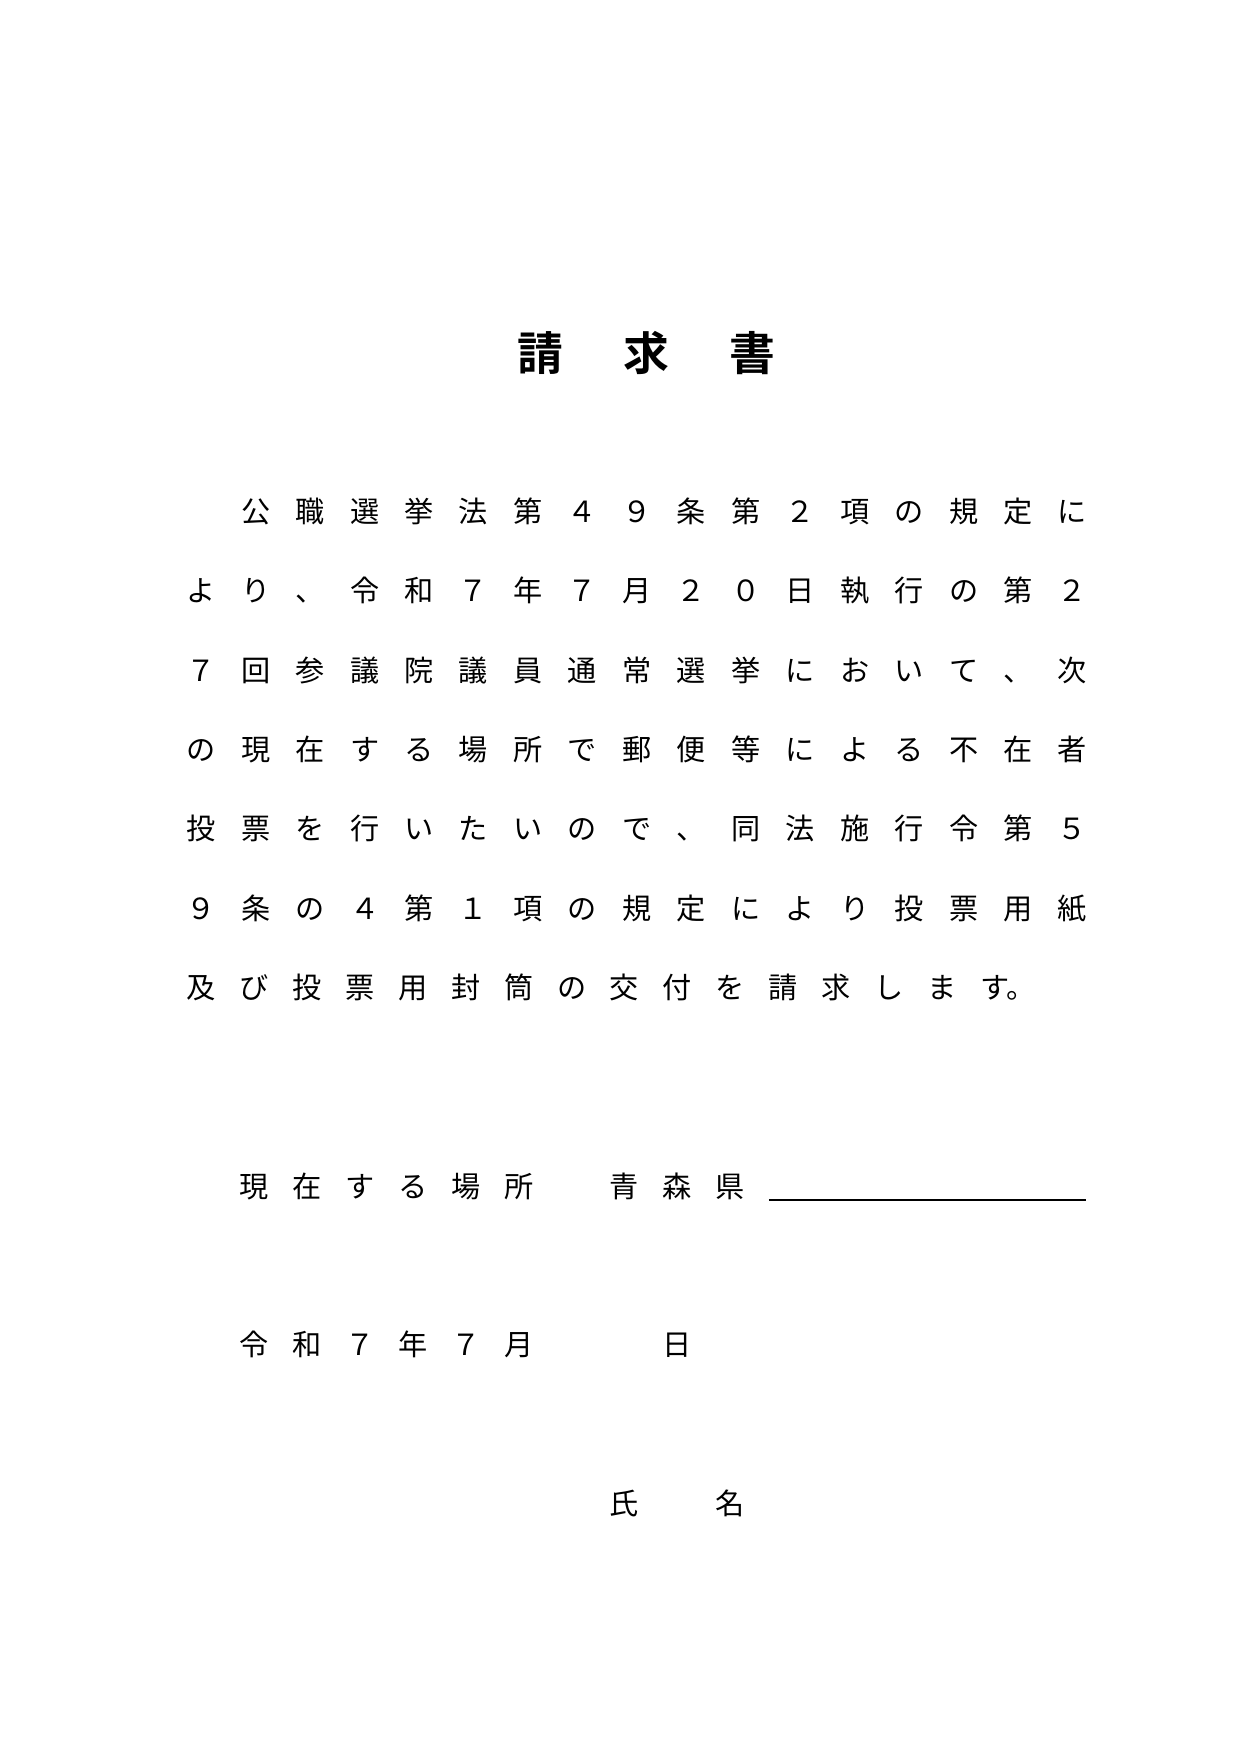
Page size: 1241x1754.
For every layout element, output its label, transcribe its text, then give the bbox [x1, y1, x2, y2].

text 現在する場所 青森県 [187, 1144, 1113, 1224]
text 公職選挙法第４９条第２項の規定により、令和７年７月２０日執行の第２７回参議院議員通常選挙において、次の現在する場所で郵便等による不在者投票を行いたいので、同法施行令第５９条の４第１項の規定により投票用紙及び投票用封筒の交付を請求します。 [187, 470, 1113, 1026]
text 令和７年７月 日 [187, 1303, 1113, 1383]
text 請 求 書 [187, 311, 1113, 391]
text 氏 名 [187, 1462, 1113, 1541]
